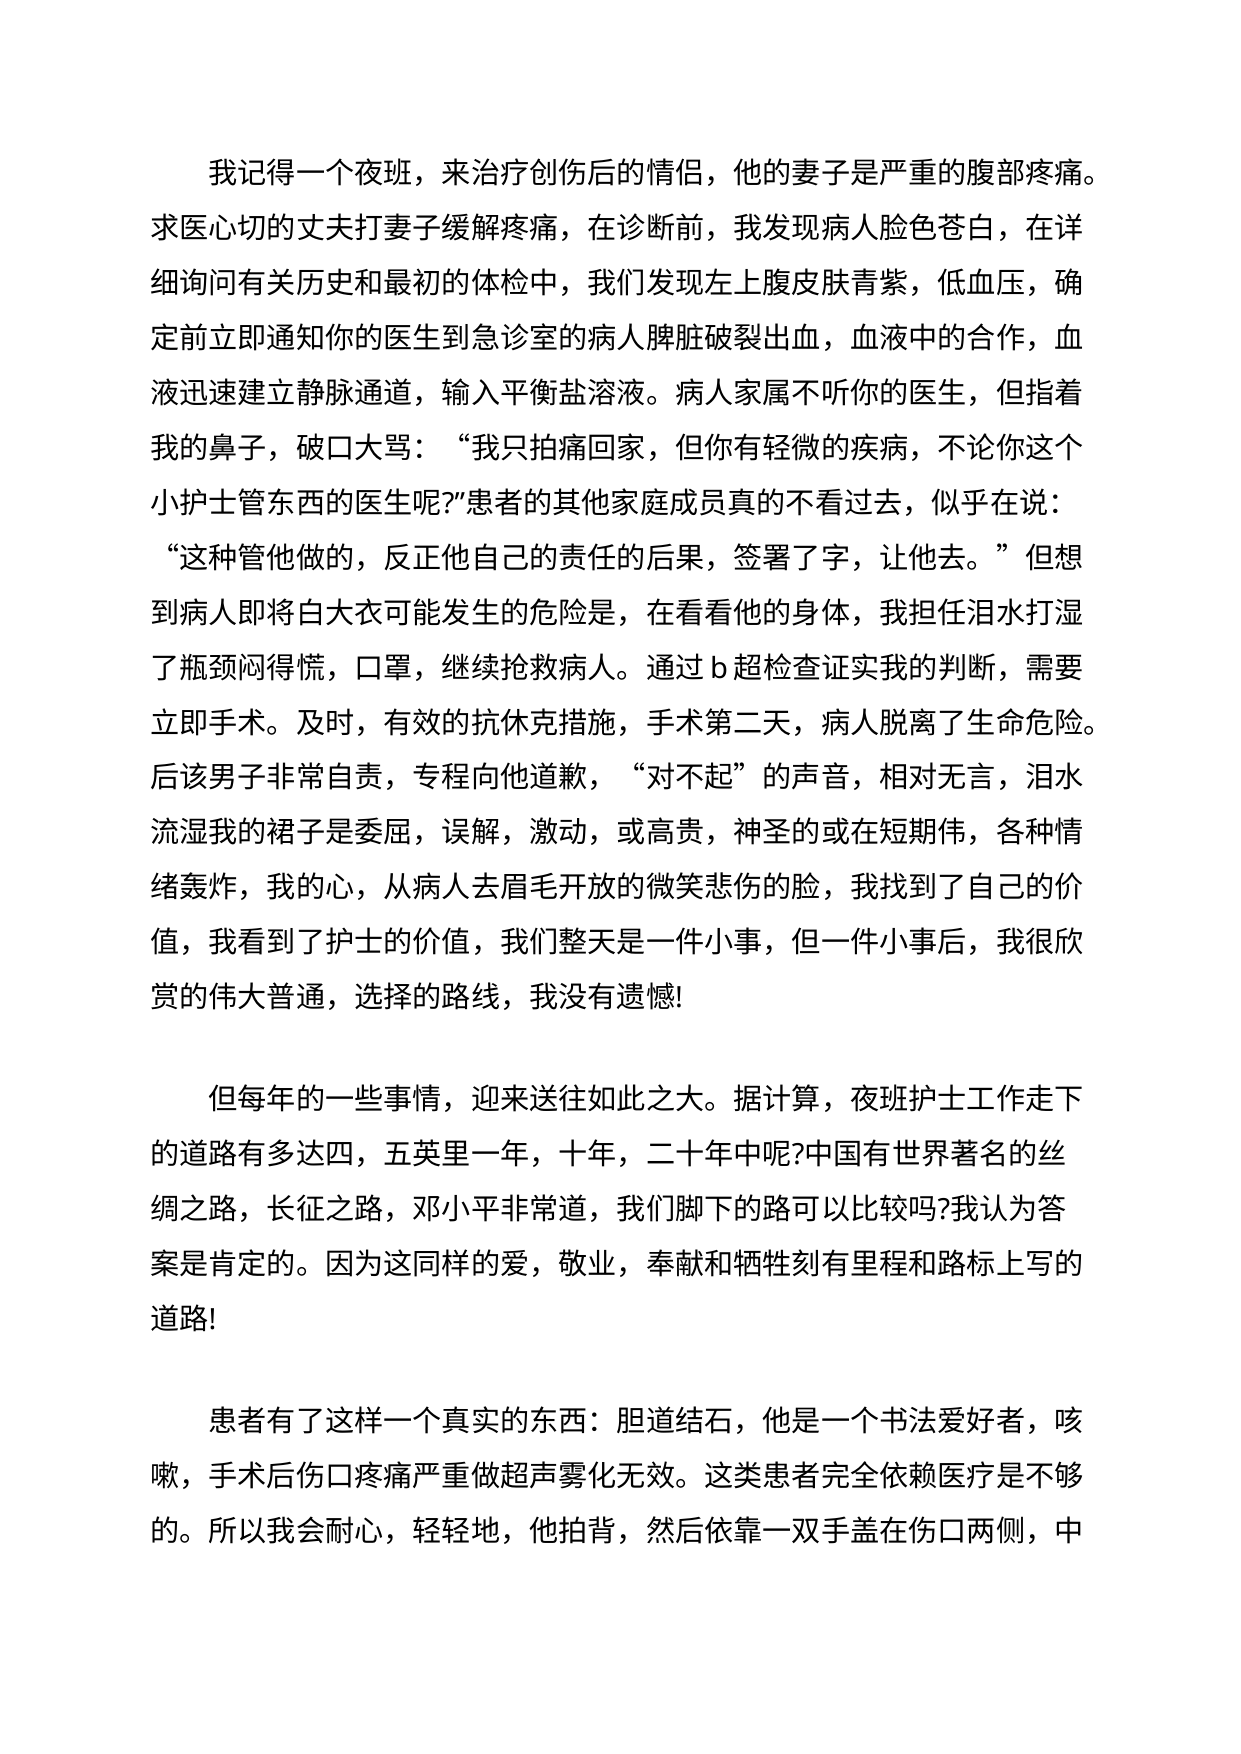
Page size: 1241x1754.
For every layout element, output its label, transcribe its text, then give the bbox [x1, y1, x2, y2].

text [150, 1397, 1090, 1549]
text 我记得一个夜班，来治疗创伤后的情侣，他的妻子是严重的腹部疼痛。求医心切的丈夫打妻子缓解疼痛，在诊断前，我发现病人脸色苍白，在详细询问有关历史和最初的体检中，我们发现左上腹皮肤青紫，低血压，确定前立即通知你的医生到急诊室的病人脾脏破裂出血，血液中的合作，血液迅速建立静脉通道，输入平衡盐溶液。病人家属不听你的医生，但指着我的鼻子，破口大骂：“我只拍痛回家，但你有轻微的疾病，不论你这个小护士管东西的医生呢?”患者的其他家庭成员真的不看过去，似乎在说：“这种管他做的，反正他自己的责任的后果，签署了字，让他去。”但想到病人即将白大衣可能发生的危险是，在看看他的身体，我担任泪水打湿了瓶颈闷得慌，口罩，继续抢救病人。通过b超检查证实我的判断，需要立即手术。及时，有效的抗休克措施，手术第二天，病人脱离了生命危险。后该男子非常自责，专程向他道歉，“对不起”的声音，相对无言，泪水流湿我的裙子是委屈，误解，激动，或高贵，神圣的或在短期伟，各种情绪轰炸，我的心，从病人去眉毛开放的微笑悲伤的脸，我找到了自己的价值，我看到了护士的价值，我们整天是一件小事，但一件小事后，我很欣赏的伟大普通，选择的路线，我没有遗憾! [150, 150, 1090, 1016]
text 但每年的一些事情，迎来送往如此之大。据计算，夜班护士工作走下的道路有多达四，五英里一年，十年，二十年中呢?中国有世界著名的丝绸之路，长征之路，邓小平非常道，我们脚下的路可以比较吗?我认为答案是肯定的。因为这同样的爱，敬业，奉献和牺牲刻有里程和路标上写的道路! [150, 1076, 1090, 1338]
